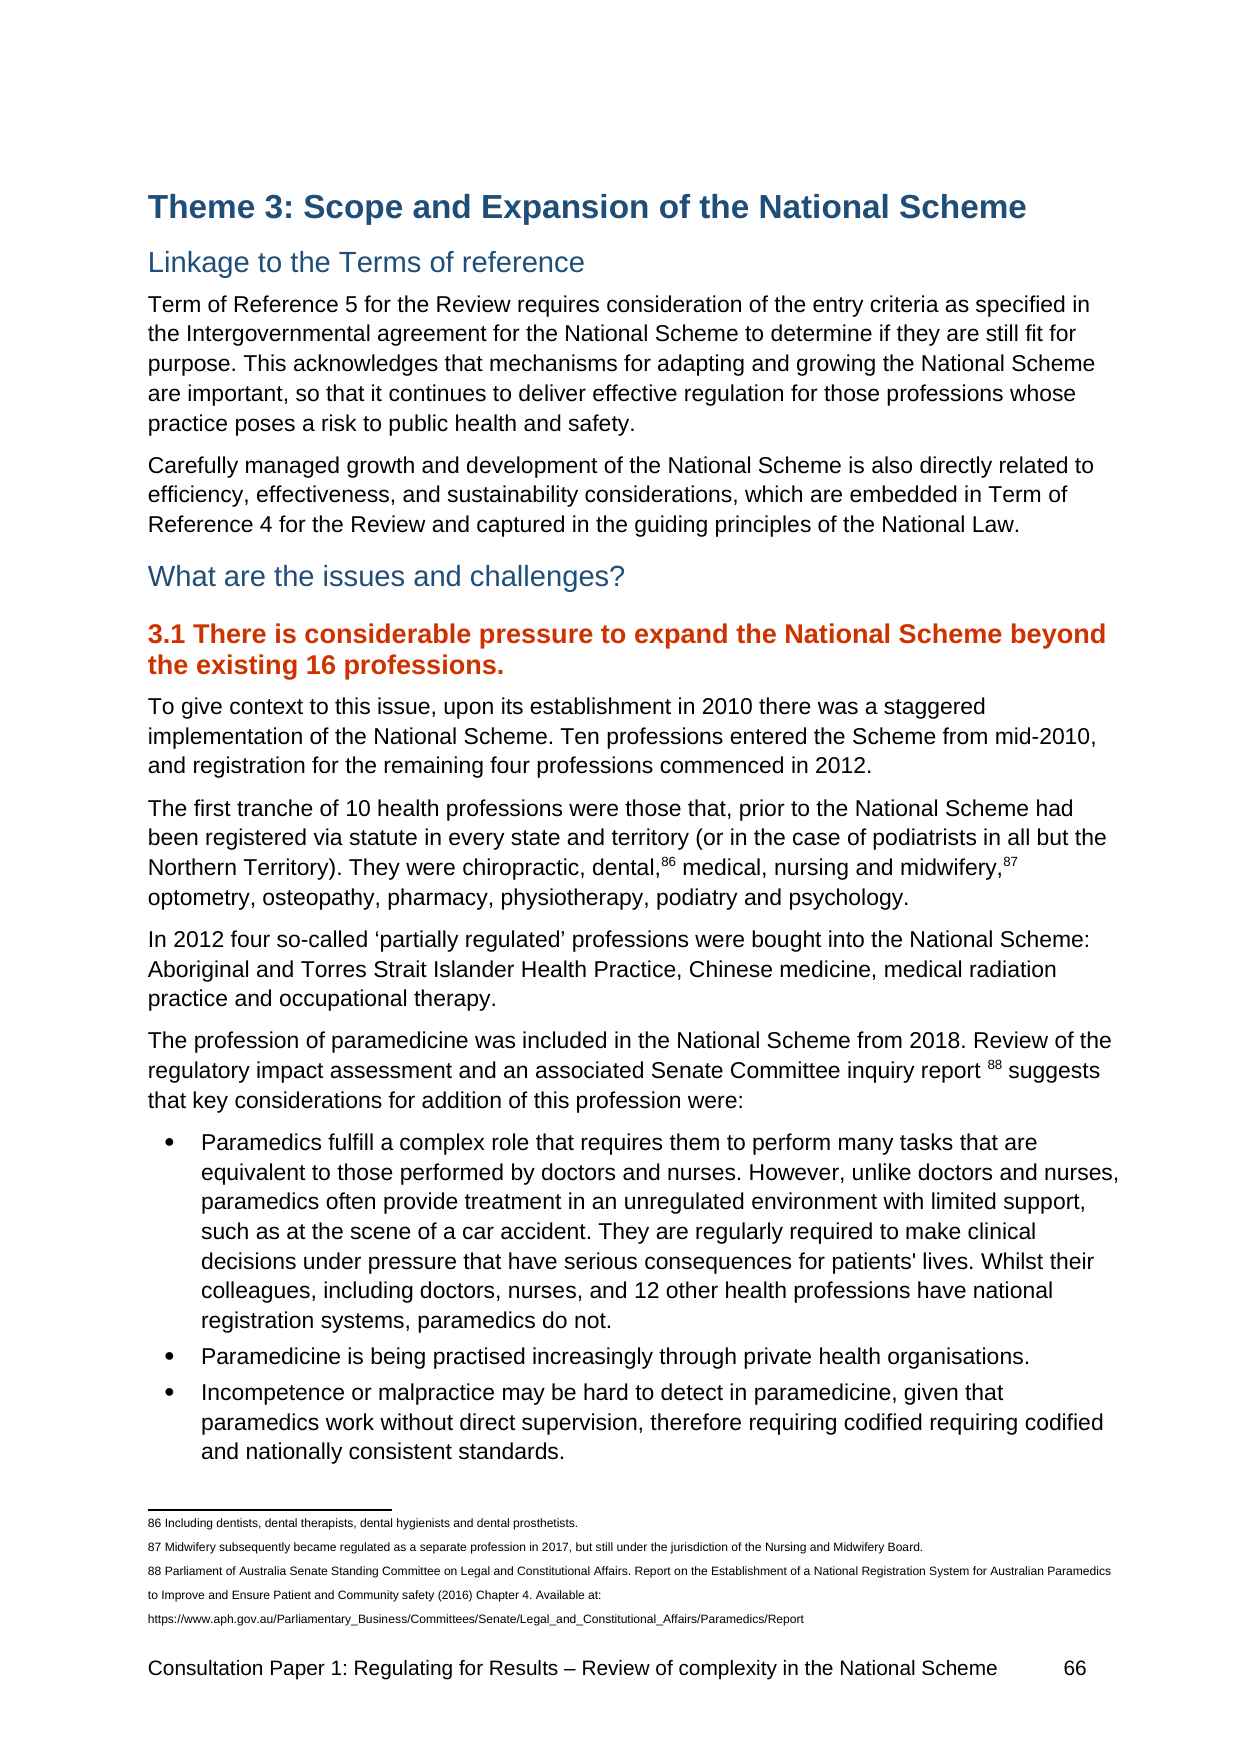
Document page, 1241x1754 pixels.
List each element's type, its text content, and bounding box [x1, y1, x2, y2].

list Paramedics fulfill a complex role that requires them to perform many tasks that are equivalent to those performed by doctors and nurses. However, unlike doctors and nurses, paramedics often provide treatment in an unregulated environment with limited support, such as at the scene of a car accident. They are regularly required to make clinical decisions under pressure that have serious consequences for patients' lives. Whilst their colleagues, including doctors, nurses, and 12 other health professions have national registration systems, paramedics do not. [165, 1129, 1122, 1333]
text To give context to this issue, upon its establishment in 2010 there was a staggered implementation of the National Scheme. Ten professions entered the Scheme from mid-2010, and registration for the remaining four professions commenced in 2012. [148, 693, 1122, 779]
text The profession of paramedicine was included in the National Scheme from 2018. Review of the regulatory impact assessment and an associated Senate Committee inquiry report suggests that key considerations for addition of this profession were: [148, 1027, 1122, 1113]
subtitle What are the issues and challenges? [148, 559, 1122, 593]
text The first tranche of 10 health professions were those that, prior to the National Scheme had been registered via statute in every state and territory (or in the case of podiatrists in all but the Northern Territory). They were chiropractic, dental, medical, nursing and midwifery, optometry, osteopathy, pharmacy, physiotherapy, podiatry and psychology. [148, 794, 1122, 910]
subtitle 3.1 There is considerable pressure to expand the National Scheme beyond the existing 16 professions. [148, 618, 1122, 681]
list Incompetence or malpractice may be hard to detect in paramedicine, given that paramedics work without direct supervision, therefore requiring codified requiring codified and nationally consistent standards. [165, 1379, 1122, 1465]
text Carefully managed growth and development of the National Scheme is also directly related to efficiency, effectiveness, and sustainability considerations, which are embedded in Term of Reference 4 for the Review and captured in the guiding principles of the National Law. [148, 452, 1122, 537]
text Term of Reference 5 for the Review requires consideration of the entry criteria as specified in the Intergovernmental agreement for the National Scheme to determine if they are still fit for purpose. This acknowledges that mechanisms for adapting and growing the National Scheme are important, so that it continues to deliver effective regulation for those professions whose practice poses a risk to public health and safety. [148, 291, 1122, 436]
list Paramedicine is being practised increasingly through private health organisations. [165, 1343, 1122, 1369]
subtitle Linkage to the Terms of reference [148, 245, 1122, 278]
subtitle Theme 3: Scope and Expansion of the National Scheme [148, 187, 1122, 226]
text In 2012 four so-called ‘partially regulated’ professions were bought into the National Scheme: Aboriginal and Torres Strait Islander Health Practice, Chinese medicine, medical radiation practice and occupational therapy. [148, 926, 1122, 1012]
